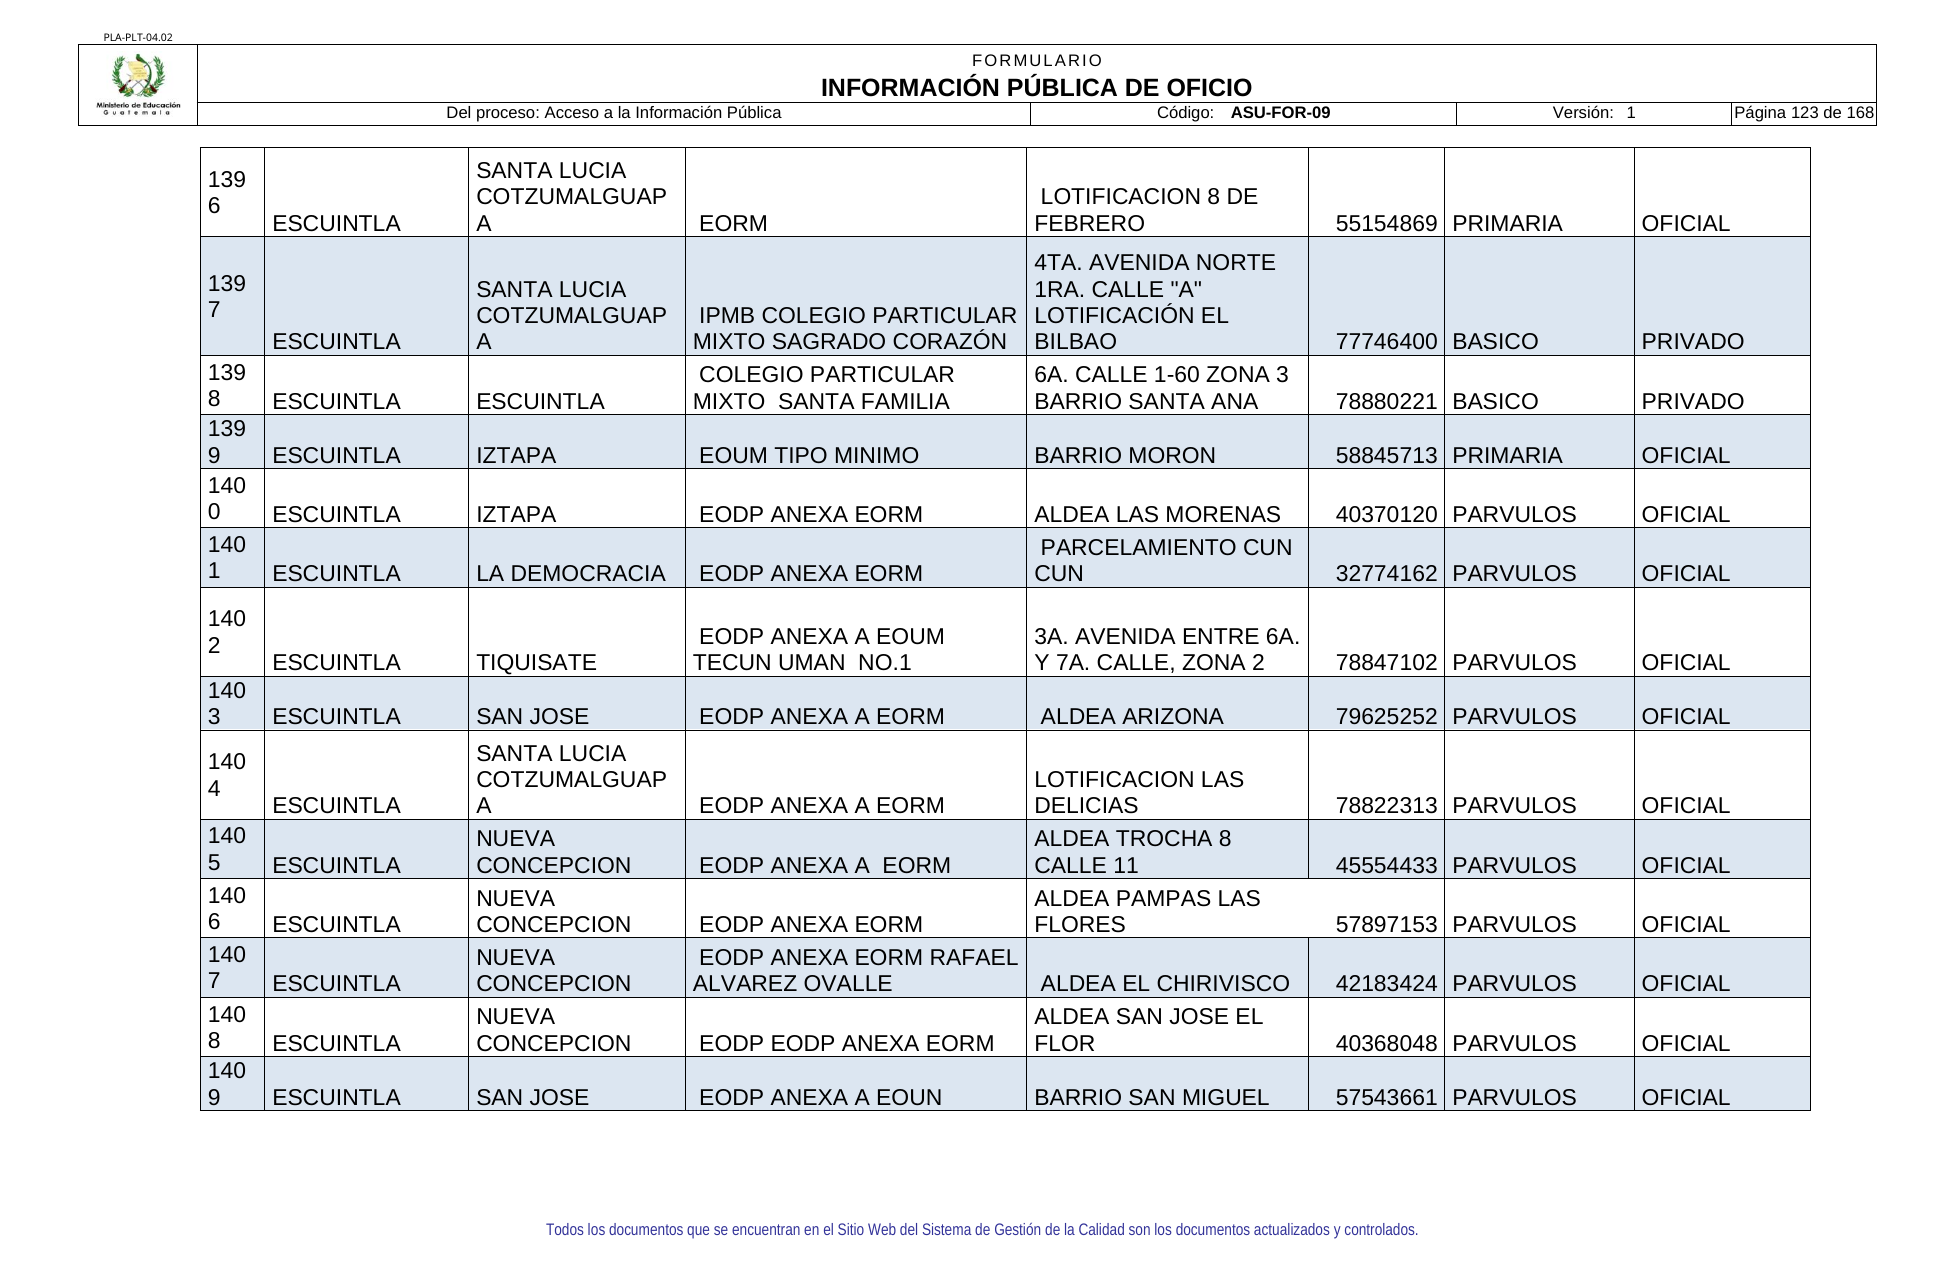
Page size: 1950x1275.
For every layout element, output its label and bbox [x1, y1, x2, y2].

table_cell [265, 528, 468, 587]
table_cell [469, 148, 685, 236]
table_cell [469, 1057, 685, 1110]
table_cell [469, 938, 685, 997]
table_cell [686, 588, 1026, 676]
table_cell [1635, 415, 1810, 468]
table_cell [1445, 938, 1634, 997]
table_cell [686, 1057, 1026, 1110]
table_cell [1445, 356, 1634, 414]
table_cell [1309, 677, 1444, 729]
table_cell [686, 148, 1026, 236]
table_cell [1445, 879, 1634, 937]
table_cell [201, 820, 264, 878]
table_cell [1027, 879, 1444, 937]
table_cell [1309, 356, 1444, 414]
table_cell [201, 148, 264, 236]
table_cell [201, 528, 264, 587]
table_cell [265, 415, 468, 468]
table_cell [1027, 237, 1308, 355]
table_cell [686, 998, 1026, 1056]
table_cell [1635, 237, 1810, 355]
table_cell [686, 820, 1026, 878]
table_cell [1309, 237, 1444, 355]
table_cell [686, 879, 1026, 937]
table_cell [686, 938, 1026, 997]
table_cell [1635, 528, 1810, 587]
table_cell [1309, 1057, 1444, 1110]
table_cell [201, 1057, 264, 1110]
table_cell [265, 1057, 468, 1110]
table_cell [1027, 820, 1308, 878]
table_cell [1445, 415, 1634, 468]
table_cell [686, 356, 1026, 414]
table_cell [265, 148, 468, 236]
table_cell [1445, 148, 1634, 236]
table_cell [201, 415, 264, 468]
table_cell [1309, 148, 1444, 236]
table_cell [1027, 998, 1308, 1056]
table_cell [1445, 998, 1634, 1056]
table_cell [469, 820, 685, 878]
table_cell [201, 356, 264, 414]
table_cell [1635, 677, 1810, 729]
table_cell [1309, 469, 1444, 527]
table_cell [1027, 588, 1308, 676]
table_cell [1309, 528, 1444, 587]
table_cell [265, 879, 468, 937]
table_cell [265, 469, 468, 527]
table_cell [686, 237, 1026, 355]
picture [95, 51, 181, 117]
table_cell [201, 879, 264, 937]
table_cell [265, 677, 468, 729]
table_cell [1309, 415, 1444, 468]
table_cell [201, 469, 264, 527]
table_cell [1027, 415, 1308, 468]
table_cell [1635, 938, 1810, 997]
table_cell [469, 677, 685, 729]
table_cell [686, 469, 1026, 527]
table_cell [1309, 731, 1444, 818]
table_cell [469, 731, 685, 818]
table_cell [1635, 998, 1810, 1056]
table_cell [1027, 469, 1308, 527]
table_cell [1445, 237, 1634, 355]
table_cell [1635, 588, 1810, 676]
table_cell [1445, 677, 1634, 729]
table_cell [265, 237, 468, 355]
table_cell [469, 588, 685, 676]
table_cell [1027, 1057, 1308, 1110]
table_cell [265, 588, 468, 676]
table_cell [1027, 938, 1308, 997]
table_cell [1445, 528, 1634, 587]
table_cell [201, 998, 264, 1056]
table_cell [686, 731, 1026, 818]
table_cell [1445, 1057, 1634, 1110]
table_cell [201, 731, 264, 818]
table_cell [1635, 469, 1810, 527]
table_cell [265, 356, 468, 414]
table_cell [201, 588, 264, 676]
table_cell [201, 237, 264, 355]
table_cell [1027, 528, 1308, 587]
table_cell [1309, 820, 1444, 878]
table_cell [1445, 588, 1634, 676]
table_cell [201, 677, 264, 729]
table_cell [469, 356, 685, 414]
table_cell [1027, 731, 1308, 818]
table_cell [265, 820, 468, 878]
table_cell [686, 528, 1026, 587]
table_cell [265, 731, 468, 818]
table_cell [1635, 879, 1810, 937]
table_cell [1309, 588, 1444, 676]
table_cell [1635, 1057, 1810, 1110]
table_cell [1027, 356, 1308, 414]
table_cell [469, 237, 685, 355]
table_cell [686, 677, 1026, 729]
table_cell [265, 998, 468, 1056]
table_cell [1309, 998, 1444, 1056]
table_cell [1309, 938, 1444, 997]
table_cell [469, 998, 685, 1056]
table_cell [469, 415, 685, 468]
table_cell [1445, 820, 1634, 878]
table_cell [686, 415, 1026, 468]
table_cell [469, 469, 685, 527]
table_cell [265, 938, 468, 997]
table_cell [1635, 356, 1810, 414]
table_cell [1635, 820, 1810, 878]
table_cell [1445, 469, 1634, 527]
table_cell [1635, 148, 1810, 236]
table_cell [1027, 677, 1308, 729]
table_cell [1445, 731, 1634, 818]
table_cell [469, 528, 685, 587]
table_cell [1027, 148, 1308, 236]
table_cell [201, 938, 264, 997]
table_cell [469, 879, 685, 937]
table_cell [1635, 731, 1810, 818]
